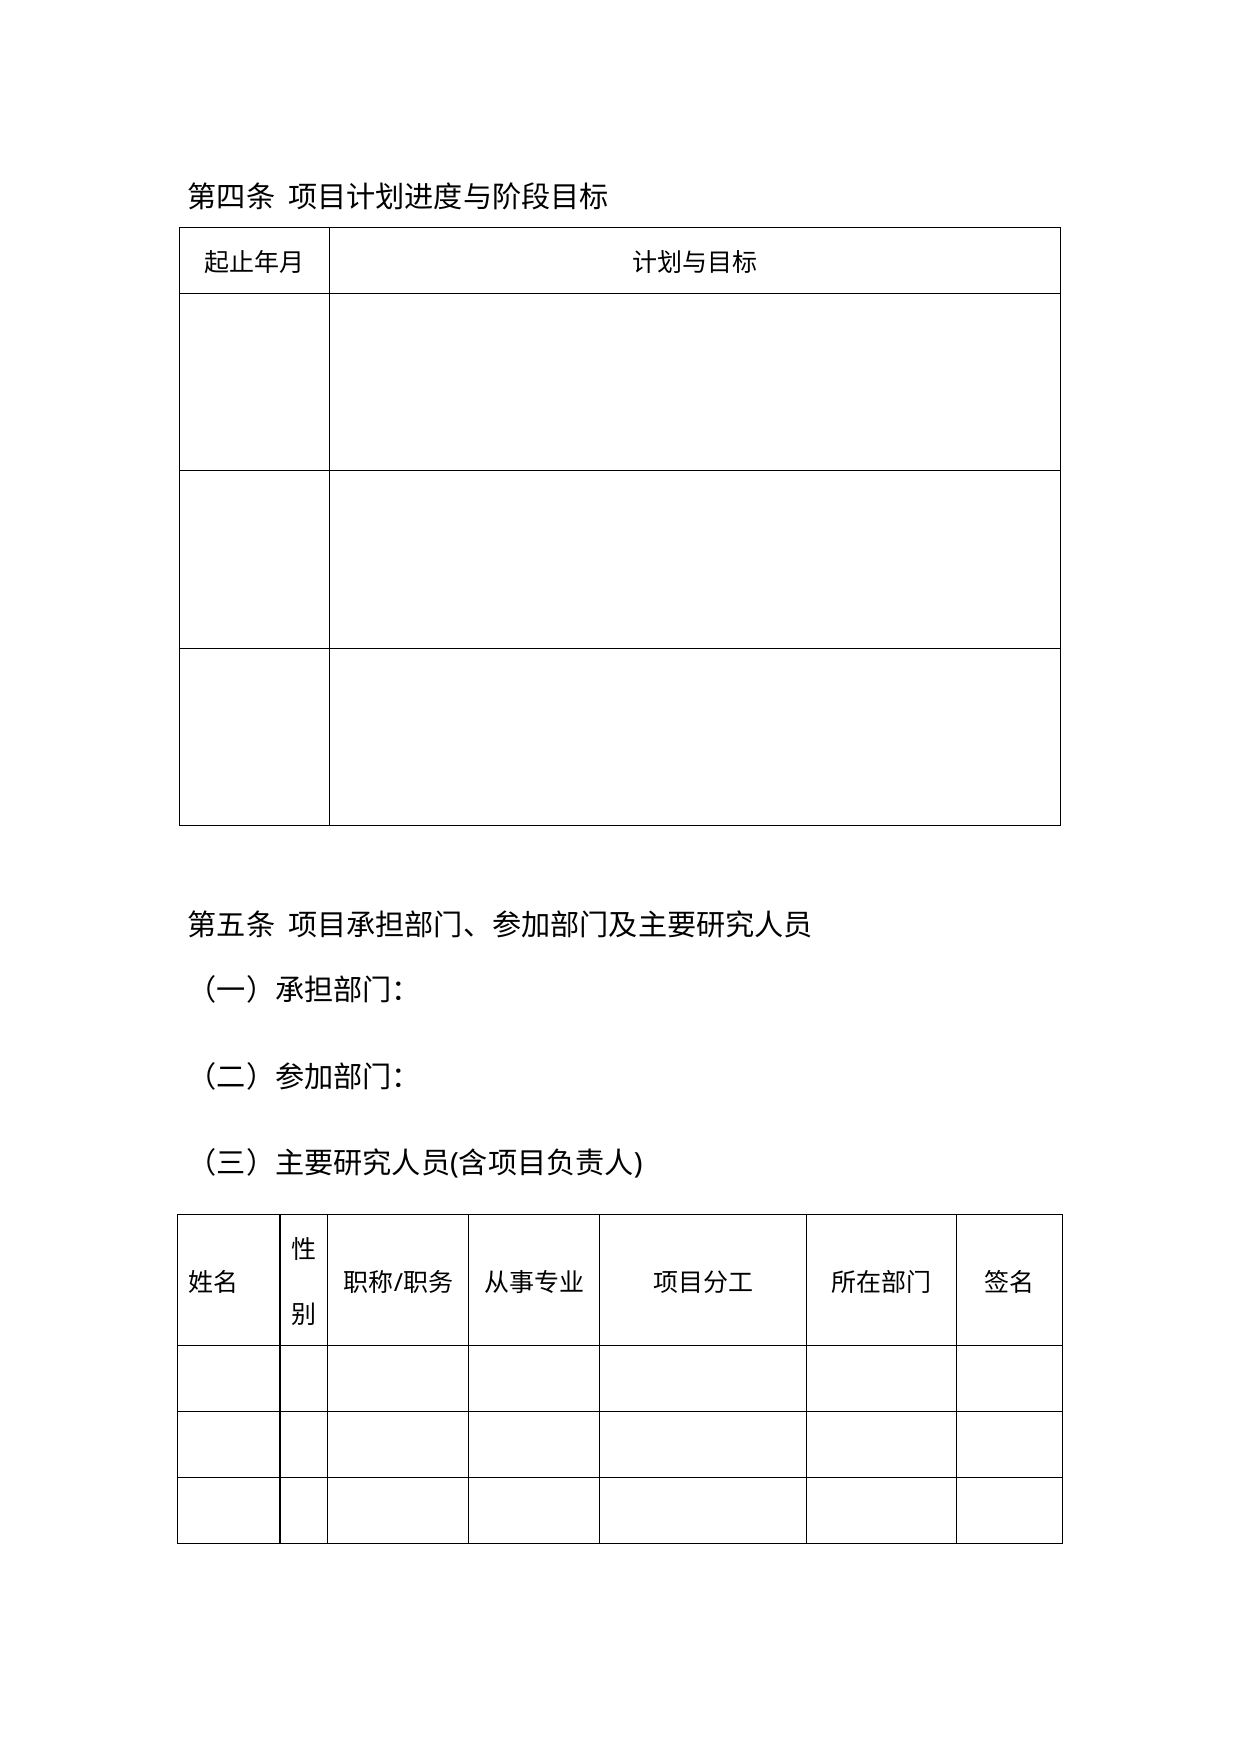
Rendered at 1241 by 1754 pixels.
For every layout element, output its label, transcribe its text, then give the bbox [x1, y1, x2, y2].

table_cell [469, 1412, 599, 1477]
text （二）参加部门： [187, 1042, 1053, 1107]
table_header 所在部门 [807, 1215, 956, 1345]
table_cell [178, 1478, 279, 1543]
table_cell [600, 1346, 806, 1411]
text 第四条 项目计划进度与阶段目标 [187, 162, 1053, 227]
table_cell [957, 1346, 1062, 1411]
table_cell [330, 294, 1060, 470]
table_header 姓名 [178, 1215, 279, 1345]
table_cell [178, 1412, 279, 1477]
table_cell [180, 294, 329, 470]
table_cell [807, 1478, 956, 1543]
text 第五条 项目承担部门、参加部门及主要研究人员 [187, 891, 1053, 956]
table_header 项目分工 [600, 1215, 806, 1345]
text （一）承担部门： [187, 956, 1053, 1021]
table_cell [281, 1412, 327, 1477]
table_cell [807, 1346, 956, 1411]
table_cell [330, 471, 1060, 647]
table_cell [807, 1412, 956, 1477]
table_cell [328, 1346, 468, 1411]
table_cell [469, 1478, 599, 1543]
table_header 从事专业 [469, 1215, 599, 1345]
table_cell [957, 1412, 1062, 1477]
table_header 起止年月 [180, 228, 329, 293]
table_cell [328, 1478, 468, 1543]
table_header 计划与目标 [330, 228, 1060, 293]
table_cell [178, 1346, 279, 1411]
table_cell [469, 1346, 599, 1411]
table_cell [600, 1412, 806, 1477]
table_cell [281, 1478, 327, 1543]
table_cell [957, 1478, 1062, 1543]
table_cell [600, 1478, 806, 1543]
text （三）主要研究人员(含项目负责人) [187, 1128, 1053, 1193]
table_cell [180, 471, 329, 647]
table_cell [281, 1346, 327, 1411]
table_header 签名 [957, 1215, 1062, 1345]
table_header 性别 [281, 1215, 327, 1345]
table_header 职称/职务 [328, 1215, 468, 1345]
table_cell [328, 1412, 468, 1477]
table_cell [180, 649, 329, 824]
table_cell [330, 649, 1060, 824]
